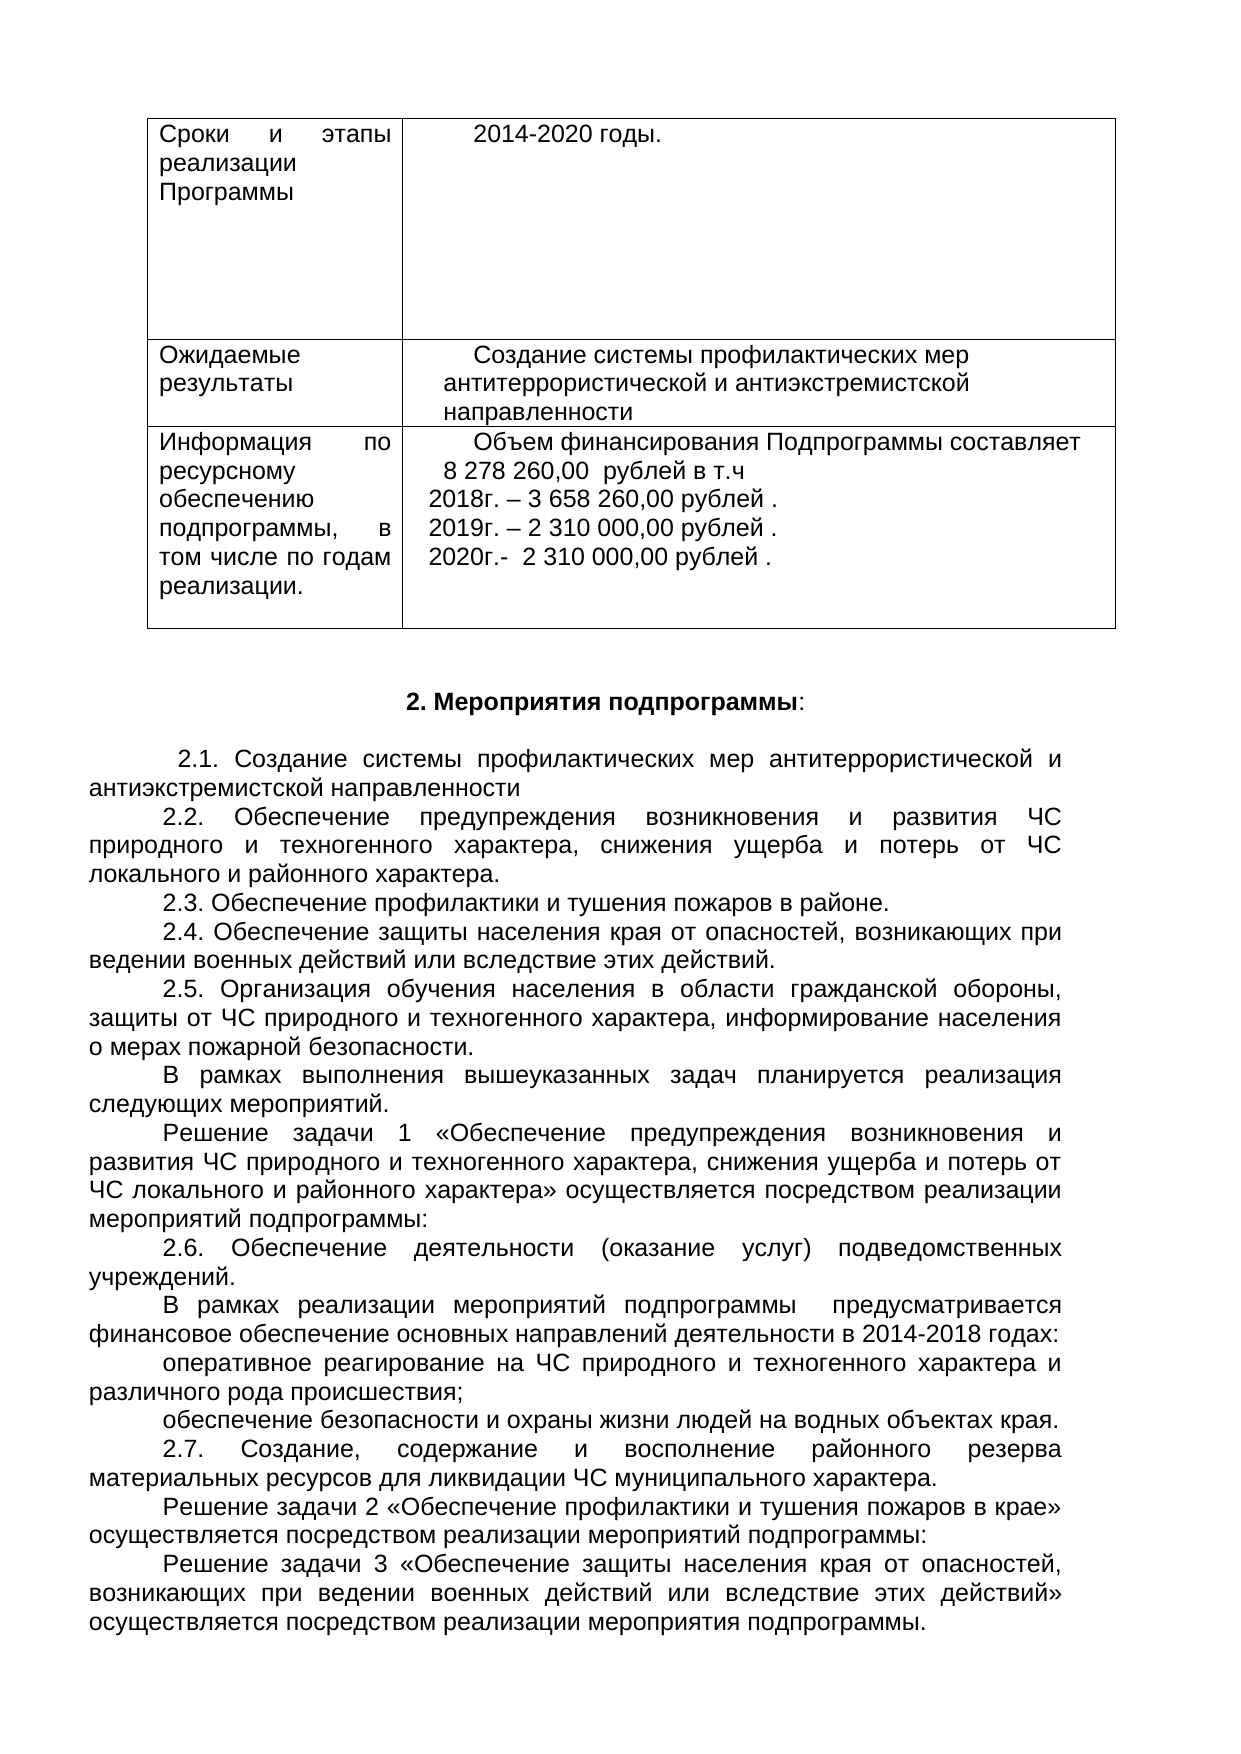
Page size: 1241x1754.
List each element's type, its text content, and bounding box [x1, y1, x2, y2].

text оперативное реагирование на ЧС природного и техногенного характера и различного рода происшествия; [89, 1348, 1063, 1405]
text обеспечение безопасности и охраны жизни людей на водных объектах края. [89, 1405, 1063, 1434]
text Решение задачи 2 «Обеспечение профилактики и тушения пожаров в крае» осуществляется посредством реализации мероприятий подпрограммы: [89, 1492, 1063, 1549]
text Решение задачи 3 «Обеспечение защиты населения края от опасностей, возникающих при ведении военных действий или вследствие этих действий» осуществляется посредством реализации мероприятия подпрограммы. [89, 1549, 1063, 1635]
table_cell Информация по ресурсному обеспечению подпрограммы, в том числе по годам реализации. [148, 427, 402, 628]
text 2.1. Создание системы профилактических мер антитеррористической и антиэкстремистской направленности [89, 744, 1063, 802]
text 2.3. Обеспечение профилактики и тушения пожаров в районе. [89, 888, 1063, 917]
table_cell 2014-2020 годы. [403, 119, 1115, 338]
table_cell Сроки и этапы реализации Программы [148, 119, 402, 338]
text 2.5. Организация обучения населения в области гражданской обороны, защиты от ЧС природного и техногенного характера, информирование населения о мерах пожарной безопасности. [89, 974, 1063, 1060]
text 2.6. Обеспечение деятельности (оказание услуг) подведомственных учреждений. [89, 1233, 1063, 1290]
text В рамках выполнения вышеуказанных задач планируется реализация следующих мероприятий. [89, 1060, 1063, 1118]
text В рамках реализации мероприятий подпрограммы предусматривается финансовое обеспечение основных направлений деятельности в 2014-2018 годах: [89, 1290, 1063, 1348]
table_cell Объем финансирования Подпрограммы составляет 8 278 260,00 рублей в т.ч 2018г. – 3 658 260,00 рублей . 2019г. – 2 310 000,00 рублей . 2020г.- 2 310 000,00 рублей . [403, 427, 1115, 628]
text 2. Мероприятия подпрограммы: [148, 687, 1063, 715]
text 2.4. Обеспечение защиты населения края от опасностей, возникающих при ведении военных действий или вследствие этих действий. [89, 917, 1063, 974]
text Решение задачи 1 «Обеспечение предупреждения возникновения и развития ЧС природного и техногенного характера, снижения ущерба и потерь от ЧС локального и районного характера» осуществляется посредством реализации мероприятий подпрограммы: [89, 1118, 1063, 1233]
text 2.7. Создание, содержание и восполнение районного резерва материальных ресурсов для ликвидации ЧС муниципального характера. [89, 1434, 1063, 1492]
table_cell Ожидаемые результаты [148, 340, 402, 426]
text 2.2. Обеспечение предупреждения возникновения и развития ЧС природного и техногенного характера, снижения ущерба и потерь от ЧС локального и районного характера. [89, 802, 1063, 888]
table_cell Создание системы профилактических мер антитеррористической и антиэкстремистской направленности [403, 340, 1115, 426]
